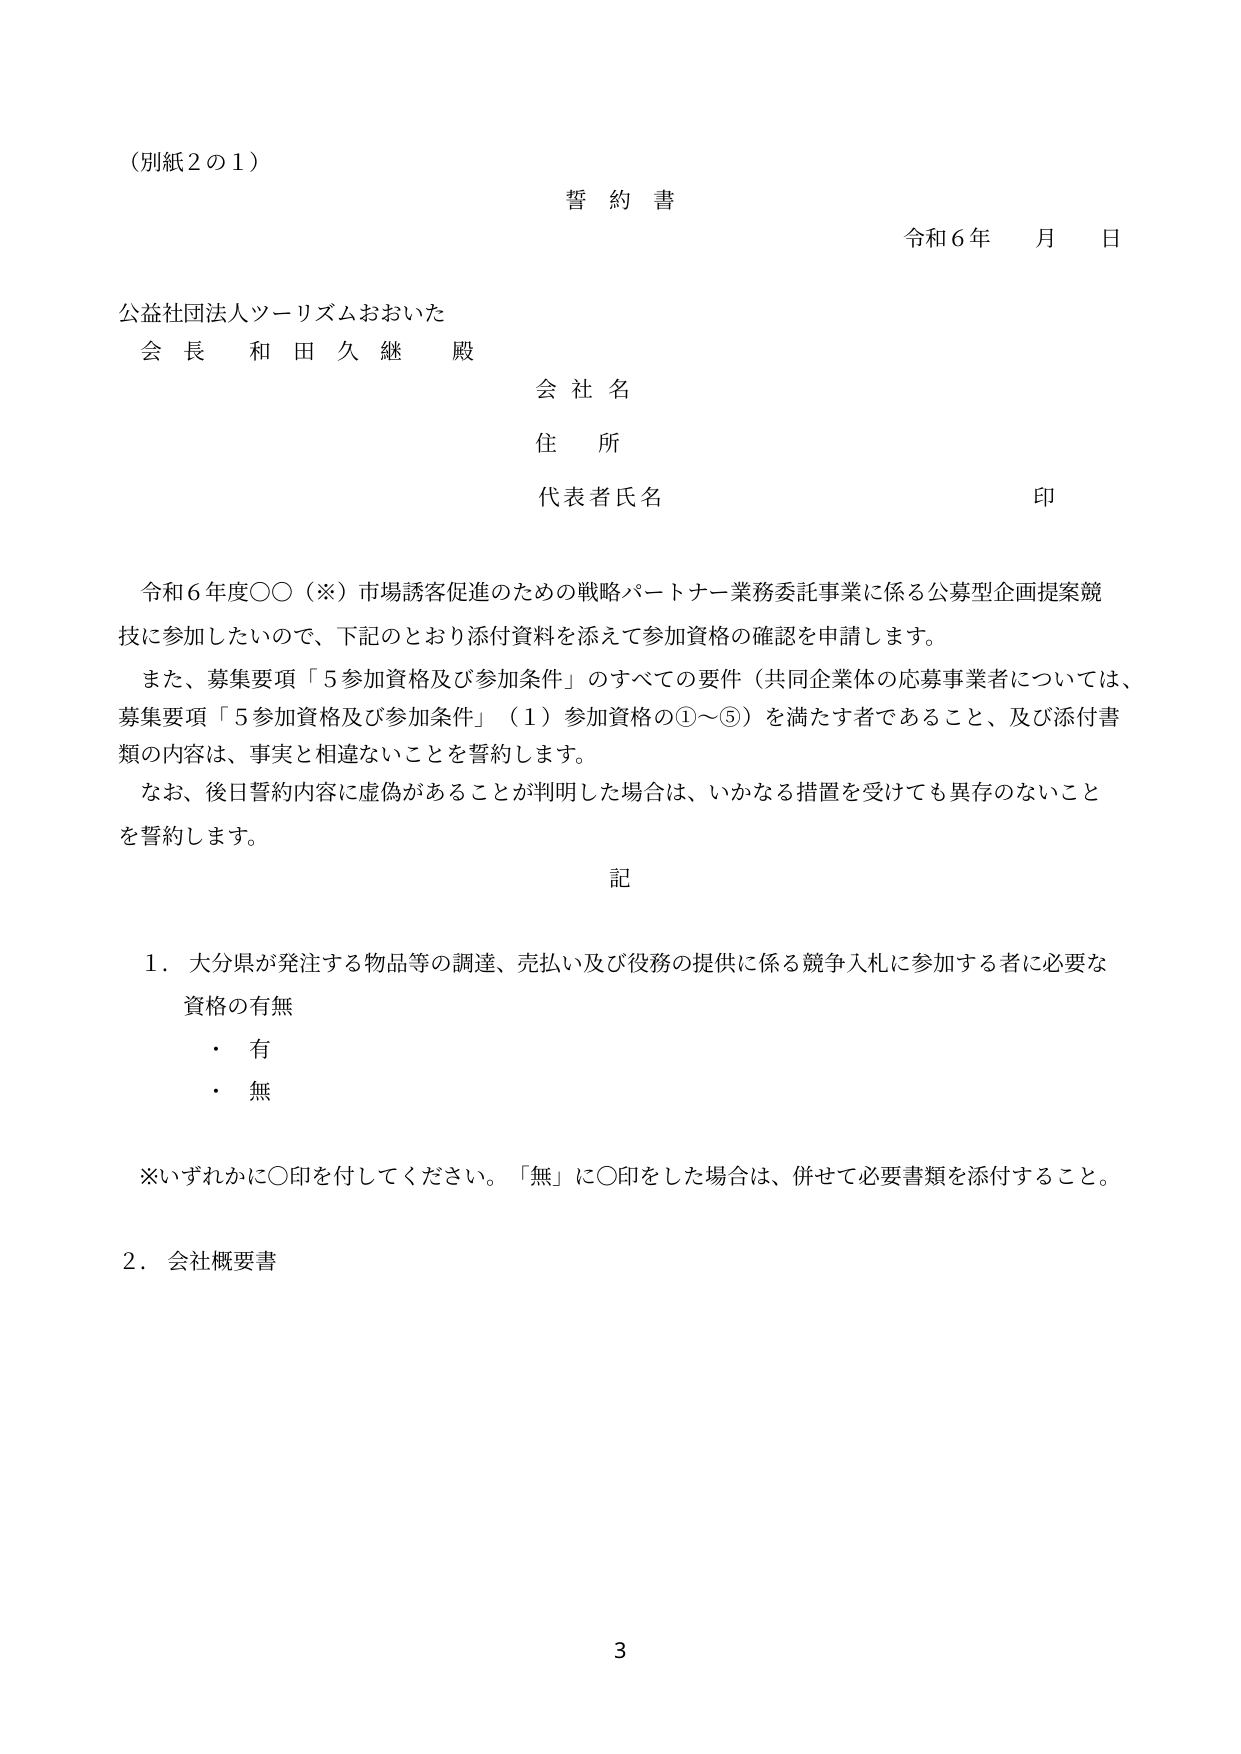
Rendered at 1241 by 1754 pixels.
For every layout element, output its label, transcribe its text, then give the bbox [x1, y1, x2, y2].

text 誓 約 書 [118, 179, 1122, 217]
text 令和６年度〇〇（※）市場誘客促進のための戦略パートナー業務委託事業に係る公募型企画提案競技に参加したいので、下記のとおり添付資料を添えて参加資格の確認を申請します。 [118, 572, 1122, 654]
text ２. 会社概要書 [118, 1241, 1122, 1279]
text なお、後日誓約内容に虚偽があることが判明した場合は、いかなる措置を受けても異存のないことを誓約します。 [118, 772, 1122, 854]
text ・ 有 [118, 1028, 1122, 1066]
text （別紙２の１） [118, 142, 1122, 179]
text 住所 [118, 423, 1122, 461]
text 公益社団法人ツーリズムおおいた [118, 293, 1122, 331]
text 代表者氏名 印 [118, 476, 1122, 514]
text ・ 無 [118, 1071, 1122, 1109]
text 会 長 和 田 久 継 殿 [118, 331, 1122, 369]
text 令和６年 月 日 [118, 217, 1122, 255]
text 記 [118, 858, 1122, 896]
text 会社名 [118, 369, 1122, 407]
text １. 大分県が発注する物品等の調達、売払い及び役務の提供に係る競争入札に参加する者に必要な [118, 943, 1122, 981]
text ※いずれかに○印を付してください。「無」に〇印をした場合は、併せて必要書類を添付すること。 [118, 1156, 1122, 1194]
text 資格の有無 [118, 986, 1122, 1024]
text また、募集要項「５参加資格及び参加条件」のすべての要件（共同企業体の応募事業者については、募集要項「５参加資格及び参加条件」（１）参加資格の①～⑤）を満たす者であること、及び添付書類の内容は、事実と相違ないことを誓約します。 [118, 658, 1122, 772]
